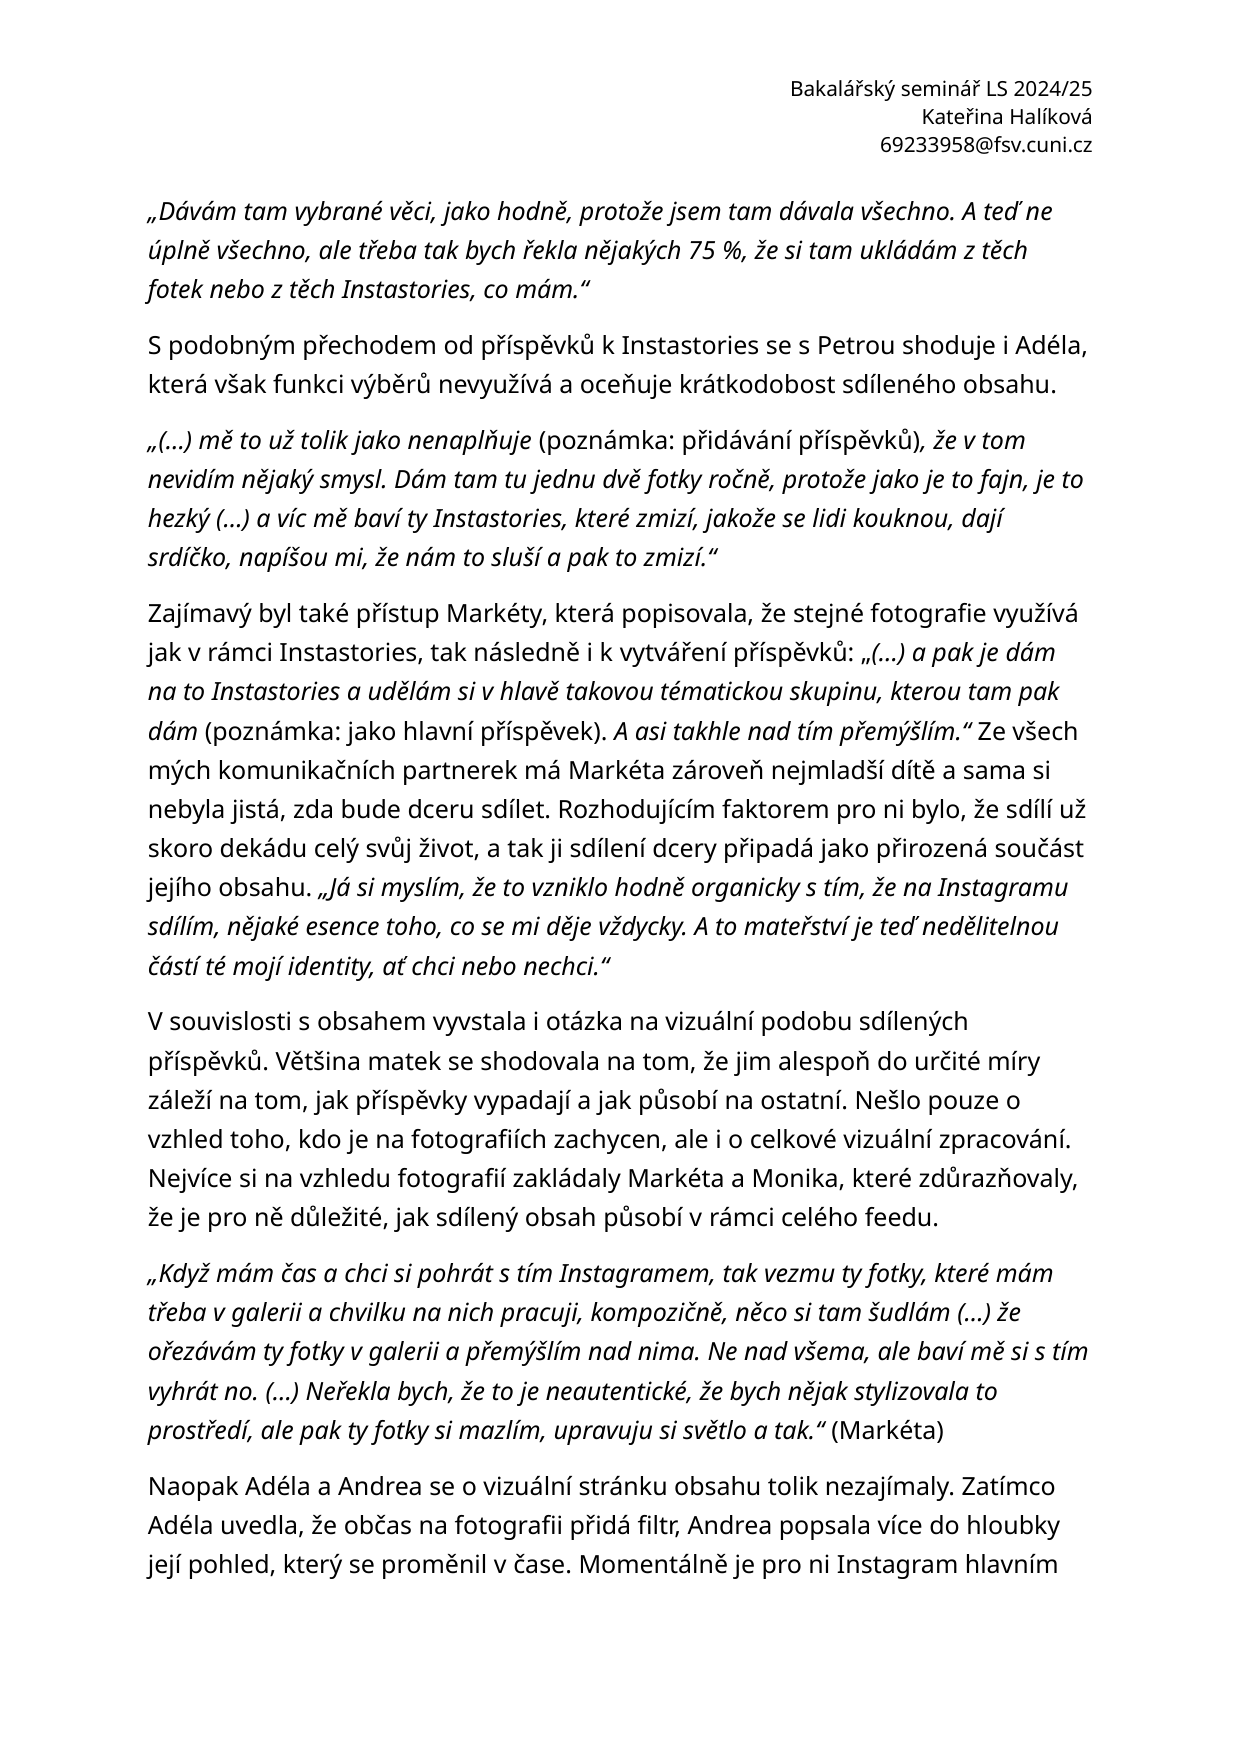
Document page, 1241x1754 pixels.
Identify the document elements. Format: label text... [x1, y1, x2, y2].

text „Dávám tam vybrané věci, jako hodně, protože jsem tam dávala všechno. A teď ne úplně všechno, ale třeba tak bych řekla nějakých 75 %, že si tam ukládám z těch fotek nebo z těch Instastories, co mám.“ [148, 193, 1093, 306]
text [148, 1468, 1093, 1581]
text „Když mám čas a chci si pohrát s tím Instagramem, tak vezmu ty fotky, které mám třeba v galerii a chvilku na nich pracuji, kompozičně, něco si tam šudlám (…) že ořezávám ty fotky v galerii a přemýšlím nad nima. Ne nad všema, ale baví mě si s tím vyhrát no. (…) Neřekla bych, že to je neautentické, že bych nějak stylizovala to prostředí, ale pak ty fotky si mazlím, upravuju si světlo a tak.“ (Markéta) [148, 1256, 1093, 1446]
text V souvislosti s obsahem vyvstala i otázka na vizuální podobu sdílených příspěvků. Většina matek se shodovala na tom, že jim alespoň do určité míry záleží na tom, jak příspěvky vypadají a jak působí na ostatní. Nešlo pouze o vzhled toho, kdo je na fotografiích zachycen, ale i o celkové vizuální zpracování. Nejvíce si na vzhledu fotografií zakládaly Markéta a Monika, které zdůrazňovaly, že je pro ně důležité, jak sdílený obsah působí v rámci celého feedu. [148, 1004, 1093, 1234]
text S podobným přechodem od příspěvků k Instastories se s Petrou shoduje i Adéla, která však funkci výběrů nevyužívá a oceňuje krátkodobost sdíleného obsahu. [148, 327, 1093, 401]
text Zajímavý byl také přístup Markéty, která popisovala, že stejné fotografie využívá jak v rámci Instastories, tak následně i k vytváření příspěvků: „(…) a pak je dám na to Instastories a udělám si v hlavě takovou tématickou skupinu, kterou tam pak dám (poznámka: jako hlavní příspěvek). A asi takhle nad tím přemýšlím.“ Ze všech mých komunikačních partnerek má Markéta zároveň nejmladší dítě a sama si nebyla jistá, zda bude dceru sdílet. Rozhodujícím faktorem pro ni bylo, že sdílí už skoro dekádu celý svůj život, a tak ji sdílení dcery připadá jako přirozená součást jejího obsahu. „Já si myslím, že to vzniklo hodně organicky s tím, že na Instagramu sdílím, nějaké esence toho, co se mi děje vždycky. A to mateřství je teď nedělitelnou částí té mojí identity, ať chci nebo nechci.“ [148, 596, 1093, 982]
text „(…) mě to už tolik jako nenaplňuje (poznámka: přidávání příspěvků), že v tom nevidím nějaký smysl. Dám tam tu jednu dvě fotky ročně, protože jako je to fajn, je to hezký (…) a víc mě baví ty Instastories, které zmizí, jakože se lidi kouknou, dají srdíčko, napíšou mi, že nám to sluší a pak to zmizí.“ [148, 422, 1093, 574]
